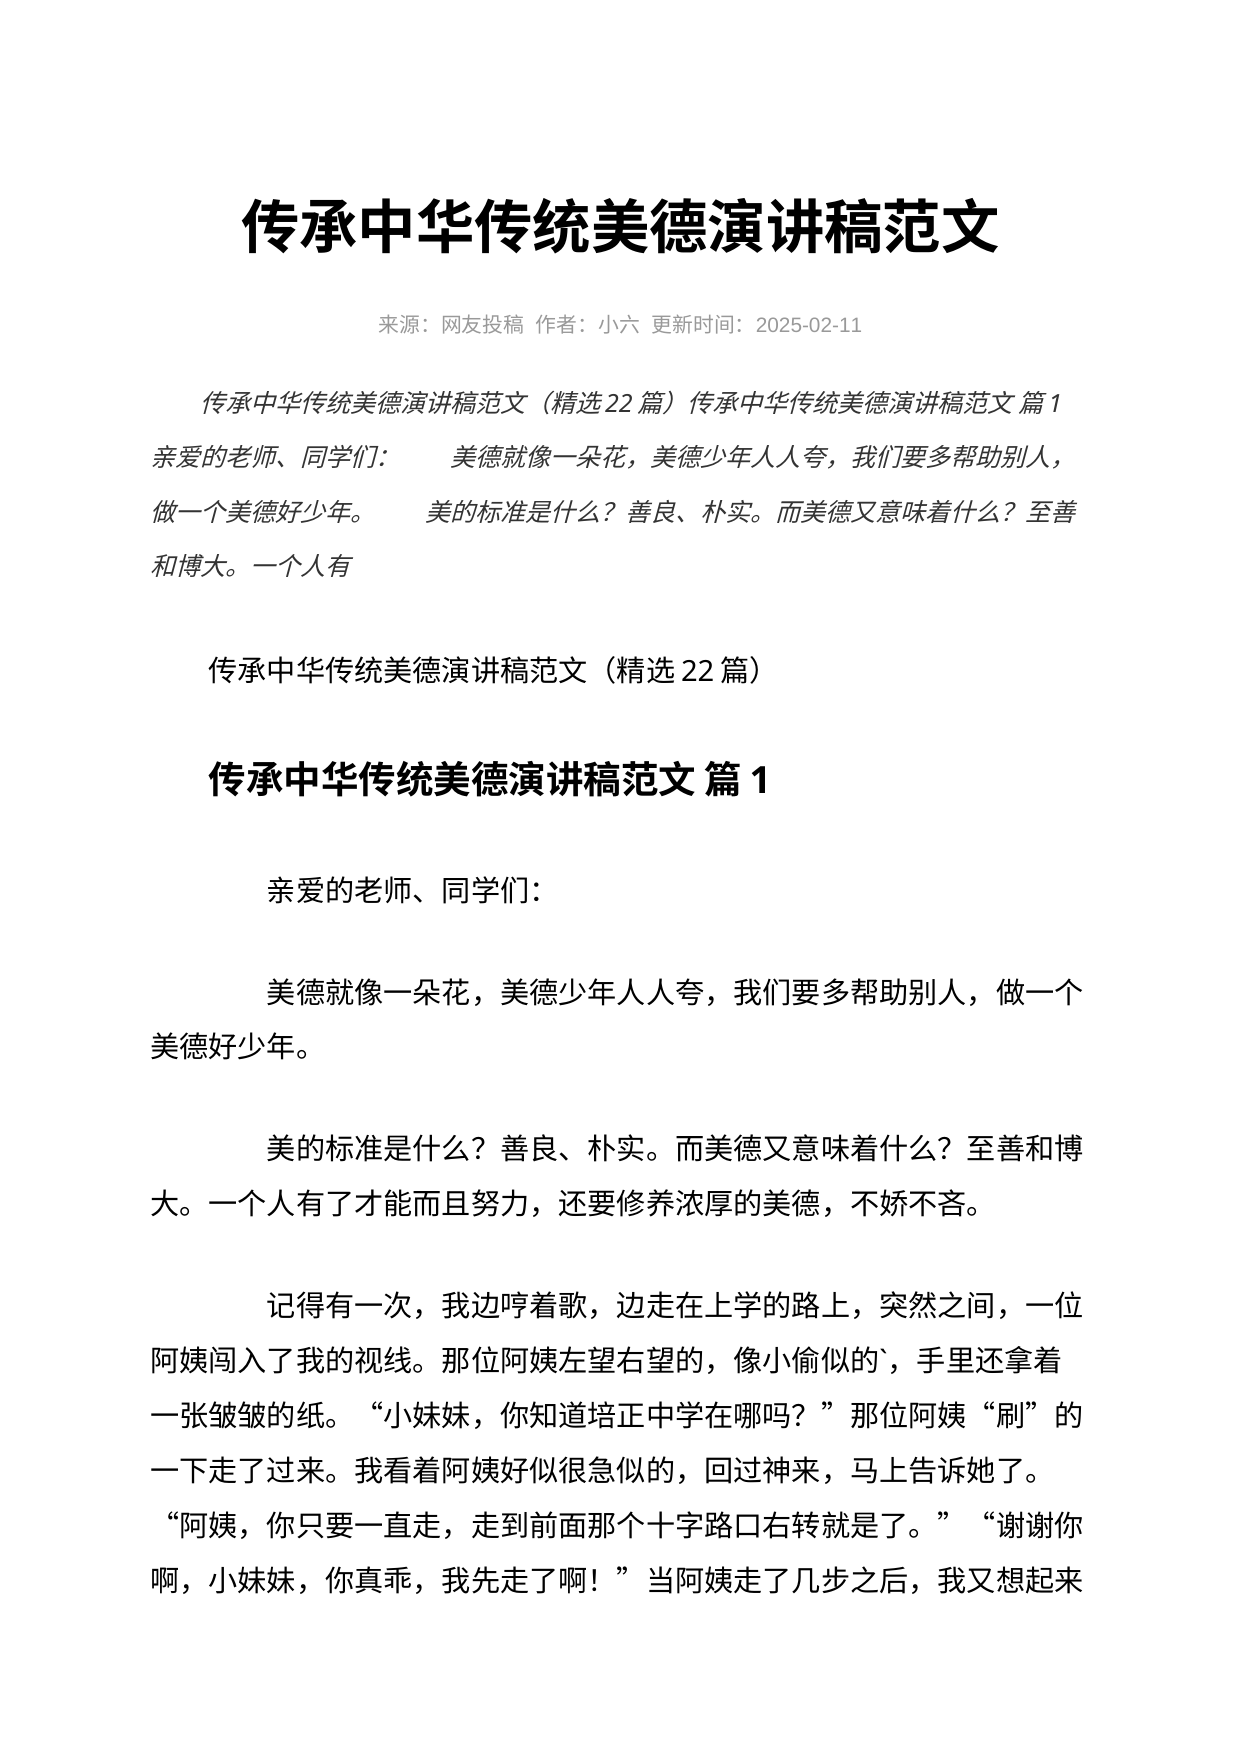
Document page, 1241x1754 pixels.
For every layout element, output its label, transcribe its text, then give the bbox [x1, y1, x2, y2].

text 美的标准是什么？善良、朴实。而美德又意味着什么？至善和博大。一个人有了才能而且努力，还要修养浓厚的美德，不娇不吝。 [150, 1126, 1090, 1223]
text 亲爱的老师、同学们： [150, 867, 1090, 910]
text 传承中华传统美德演讲稿范文（精选22篇）传承中华传统美德演讲稿范文 篇1 亲爱的老师、同学们： 美德就像一朵花，美德少年人人夸，我们要多帮助别人，做一个美德好少年。 美的标准是什么？善良、朴实。而美德又意味着什么？至善和博大。一个人有 [150, 383, 1090, 583]
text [150, 1282, 1090, 1599]
subtitle 传承中华传统美德演讲稿范文 [150, 181, 1090, 266]
text 来源：网友投稿 作者：小六 更新时间：2025-02-11 [150, 313, 1090, 337]
text 传承中华传统美德演讲稿范文（精选22篇） [150, 648, 1090, 690]
text 美德就像一朵花，美德少年人人夸，我们要多帮助别人，做一个美德好少年。 [150, 969, 1090, 1066]
text 传承中华传统美德演讲稿范文 篇1 [150, 750, 1090, 804]
